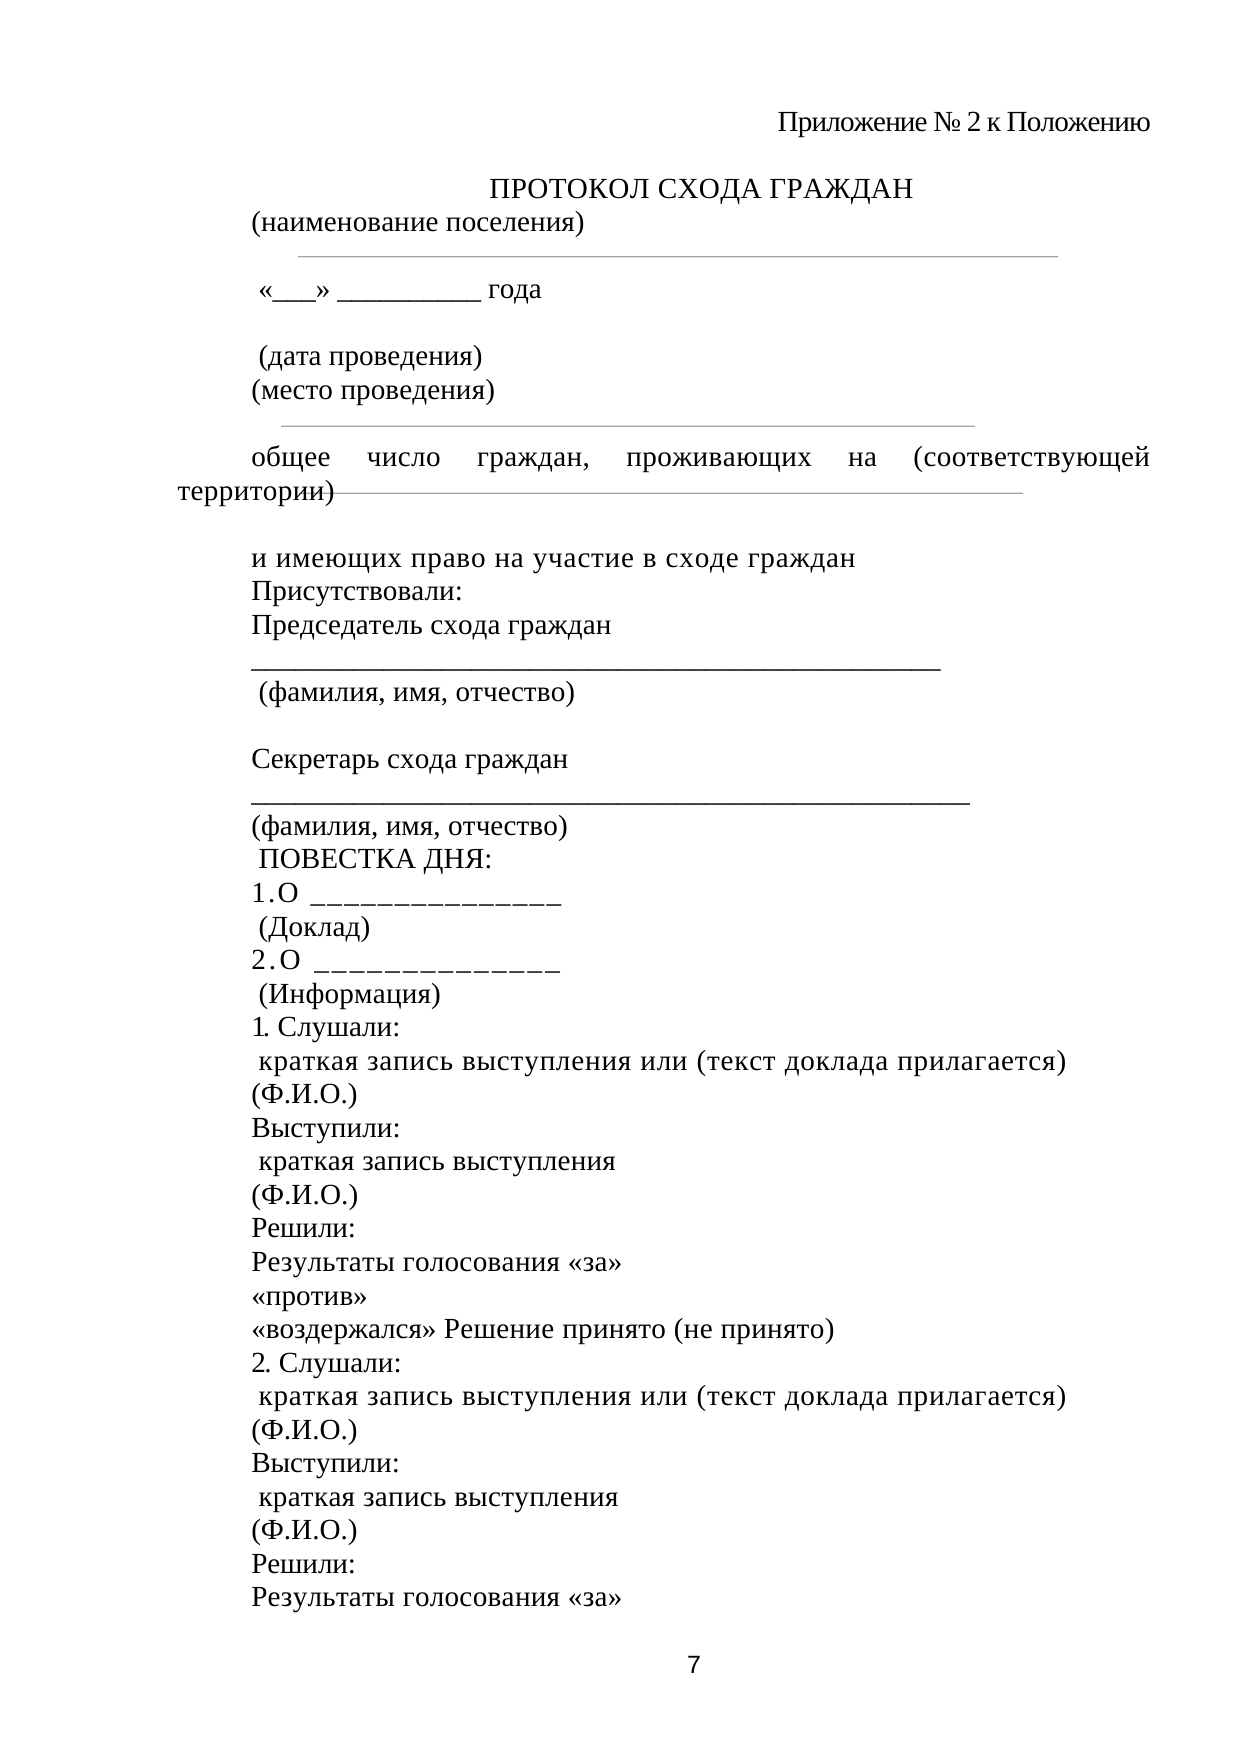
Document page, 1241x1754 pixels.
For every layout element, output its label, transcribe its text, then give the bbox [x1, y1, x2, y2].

text (фамилия, имя, отчество) [177, 674, 1152, 707]
text Председатель схода граждан [177, 607, 1152, 640]
text «против» [177, 1278, 1152, 1311]
text ПОВЕСТКА ДНЯ: [177, 842, 1152, 875]
text краткая запись выступления [177, 1479, 1152, 1512]
text (Ф.И.О.) [177, 1412, 1152, 1445]
text краткая запись выступления [177, 1143, 1152, 1177]
text Результаты голосования «за» [177, 1579, 1152, 1613]
text (Ф.И.О.) [177, 1177, 1152, 1211]
text и имеющих право на участие в сходе граждан [177, 540, 1152, 573]
text _______________________________________________ [177, 640, 1152, 674]
text Решили: [177, 1211, 1152, 1244]
text ПРОТОКОЛ СХОДА ГРАЖДАН [177, 171, 1152, 204]
text краткая запись выступления или (текст доклада прилагается) [177, 1378, 1152, 1412]
text Секретарь схода граждан [177, 741, 1152, 774]
text краткая запись выступления или (текст доклада прилагается) [177, 1043, 1152, 1076]
text 2. Слушали: [177, 1345, 1152, 1378]
text (место проведения) [177, 372, 1152, 406]
text Приложение № 2 к Положению [177, 104, 1152, 137]
text (Информация) [177, 976, 1152, 1009]
text (Ф.И.О.) [177, 1512, 1152, 1546]
text «___» __________ года [177, 271, 1152, 305]
text Присутствовали: [177, 573, 1152, 607]
text (наименование поселения) [177, 204, 1152, 238]
text (Доклад) [177, 909, 1152, 942]
text общее число граждан, проживающих на (соответствующей территории) [177, 439, 1152, 506]
text _________________________________________________ [177, 774, 1152, 808]
text «воздержался» Решение принято (не принято) [177, 1311, 1152, 1345]
text Выступили: [177, 1110, 1152, 1143]
text (Ф.И.О.) [177, 1076, 1152, 1110]
text (дата проведения) [177, 338, 1152, 372]
text Результаты голосования «за» [177, 1244, 1152, 1278]
text Решили: [177, 1546, 1152, 1579]
text 2.О ______________ [177, 942, 1152, 976]
text Выступили: [177, 1445, 1152, 1479]
text 1. Слушали: [177, 1009, 1152, 1043]
text 1.О _______________ [177, 875, 1152, 909]
text (фамилия, имя, отчество) [177, 808, 1152, 842]
